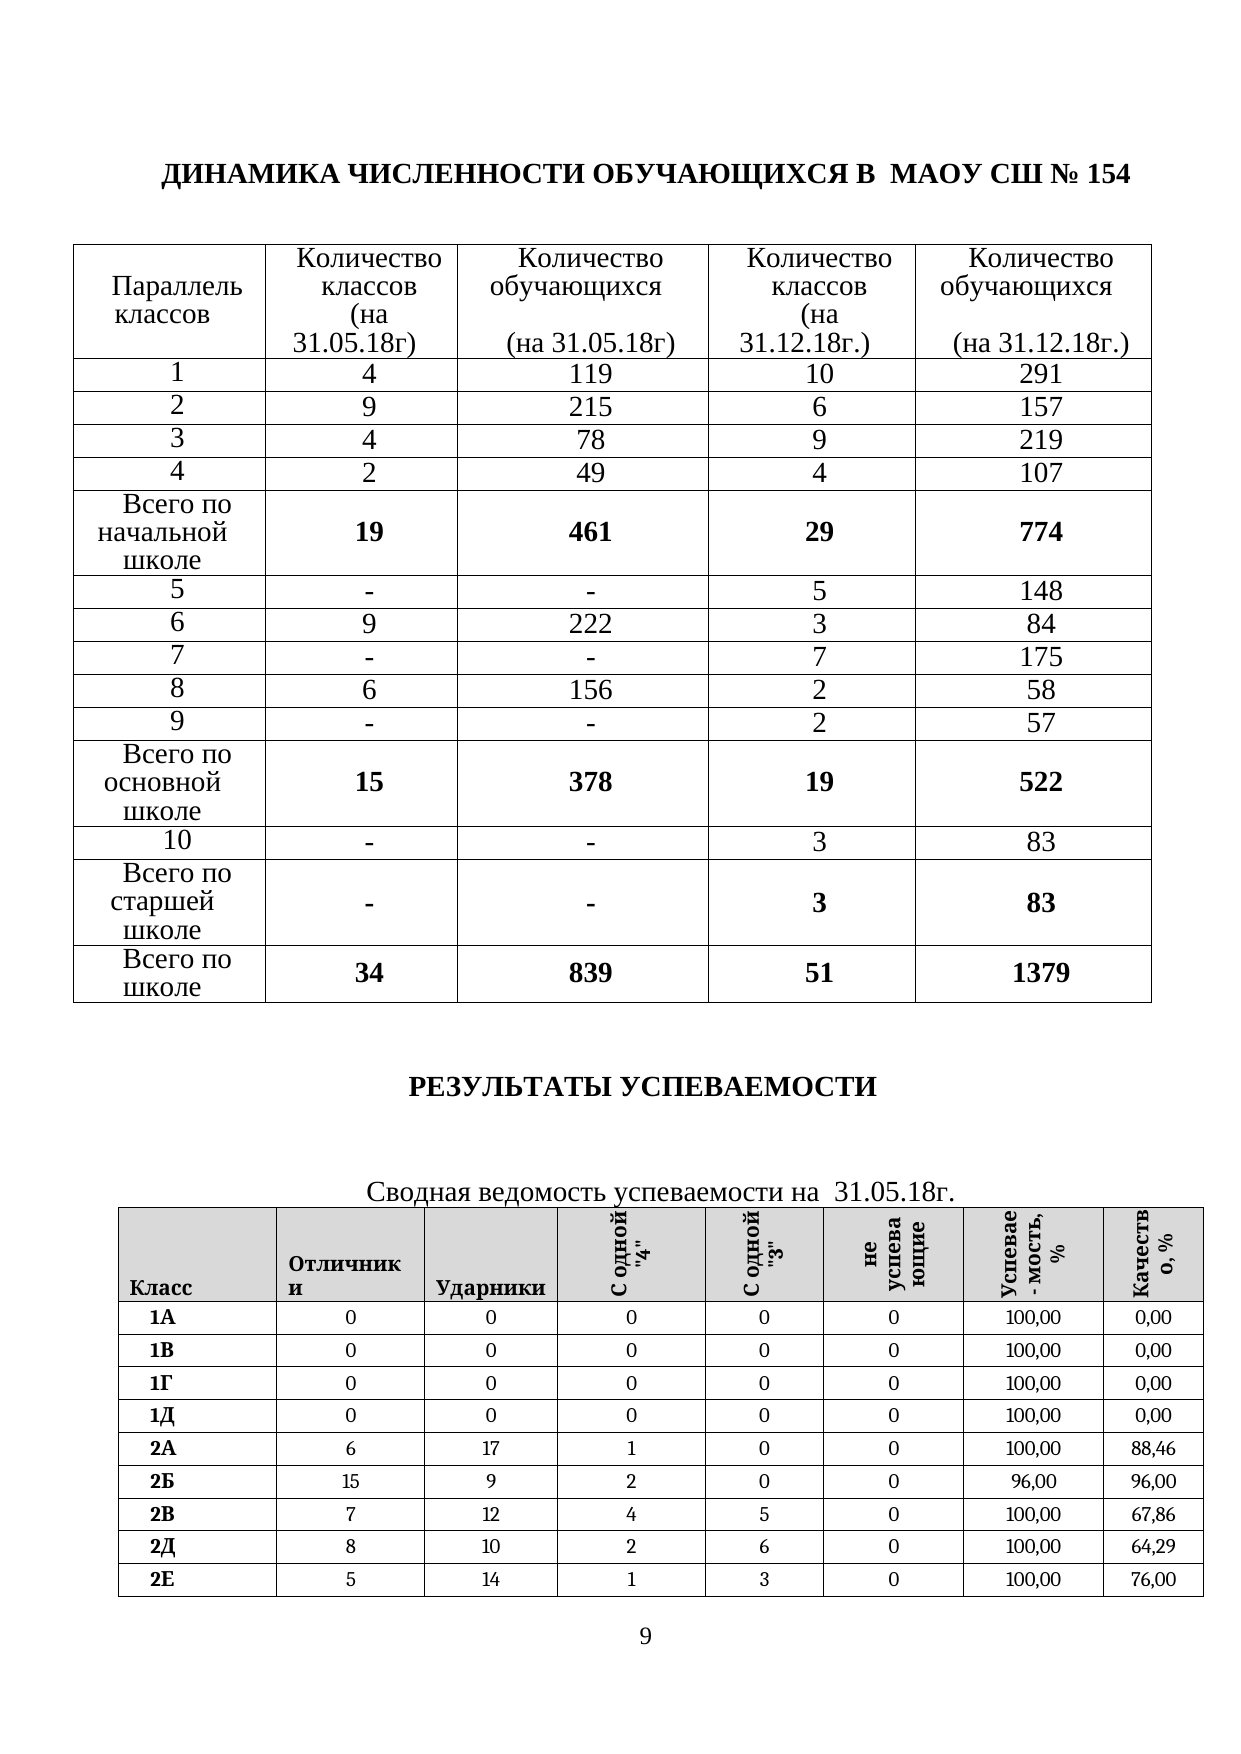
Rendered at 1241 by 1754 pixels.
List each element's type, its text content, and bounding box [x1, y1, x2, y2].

table_cell 5 [74, 576, 265, 608]
table_cell 2Б [119, 1466, 276, 1497]
table_cell 49 [458, 458, 708, 490]
table_cell 215 [458, 392, 708, 424]
table_cell 6 [706, 1531, 823, 1563]
table_cell 0,00 [1104, 1367, 1203, 1399]
table_cell 7 [709, 642, 915, 674]
table_cell 6 [277, 1433, 424, 1465]
table_cell 378 [458, 741, 708, 826]
table_cell 3 [709, 609, 915, 641]
table_cell 76,00 [1104, 1564, 1203, 1596]
table_cell 67,86 [1104, 1499, 1203, 1530]
table_cell 29 [709, 491, 915, 575]
table_cell 461 [458, 491, 708, 575]
table_cell 0 [558, 1335, 705, 1366]
table_cell 83 [916, 827, 1151, 858]
table_cell 8 [277, 1531, 424, 1563]
table_cell 2 [558, 1466, 705, 1497]
table_cell 15 [266, 741, 457, 826]
table_cell 9 [266, 609, 457, 641]
table_cell 5 [277, 1564, 424, 1596]
table_cell 2Е [119, 1564, 276, 1596]
table_cell 2 [558, 1531, 705, 1563]
table_cell - [266, 642, 457, 674]
table_cell 100,00 [964, 1531, 1103, 1563]
table_cell 9 [266, 392, 457, 424]
table_cell 100,00 [964, 1400, 1103, 1432]
table_cell 0 [277, 1335, 424, 1366]
table_cell 2В [119, 1499, 276, 1530]
table_cell 4 [709, 458, 915, 490]
table_cell 34 [266, 946, 457, 1002]
table_header Количество обучающихся (на 31.05.18г) [458, 245, 708, 358]
table_cell 96,00 [1104, 1466, 1203, 1497]
table_cell 0 [277, 1367, 424, 1399]
table_cell 9 [425, 1466, 557, 1497]
table_cell 1 [558, 1433, 705, 1465]
table_header Количество классов (на 31.05.18г) [266, 245, 457, 358]
table_cell не успевающие [824, 1208, 963, 1301]
table_cell 2 [266, 458, 457, 490]
table_cell 1Д [119, 1400, 276, 1432]
table_cell 12 [425, 1499, 557, 1530]
table_cell С одной "3" [706, 1208, 823, 1301]
table_cell 291 [916, 359, 1151, 391]
table_cell 0 [558, 1400, 705, 1432]
table_cell - [266, 708, 457, 740]
table_cell 100,00 [964, 1499, 1103, 1530]
table_cell 64,29 [1104, 1531, 1203, 1563]
table_cell 1 [558, 1564, 705, 1596]
table_cell 4 [74, 458, 265, 490]
table_cell 4 [266, 425, 457, 457]
table_cell 17 [425, 1433, 557, 1465]
table_cell 58 [916, 675, 1151, 707]
table_cell 96,00 [964, 1466, 1103, 1497]
table_cell 222 [458, 609, 708, 641]
table_cell 522 [916, 741, 1151, 826]
table_cell 0 [824, 1367, 963, 1399]
table_cell 148 [916, 576, 1151, 608]
table_cell 88,46 [1104, 1433, 1203, 1465]
table_cell 100,00 [964, 1367, 1103, 1399]
table_cell 1Г [119, 1367, 276, 1399]
table_cell 0,00 [1104, 1400, 1203, 1432]
table_cell 10 [74, 827, 265, 858]
table_cell 0 [824, 1433, 963, 1465]
table_cell 0 [824, 1335, 963, 1366]
table_cell 0,00 [1104, 1302, 1203, 1333]
table_cell 2 [709, 708, 915, 740]
table_cell 2Д [119, 1531, 276, 1563]
table_cell 175 [916, 642, 1151, 674]
table_cell 0 [706, 1466, 823, 1497]
table_cell 8 [74, 675, 265, 707]
table_cell 1379 [916, 946, 1151, 1002]
table_cell 14 [425, 1564, 557, 1596]
table_cell 100,00 [964, 1335, 1103, 1366]
table_cell 0 [706, 1367, 823, 1399]
table_cell - [266, 576, 457, 608]
table_cell - [458, 860, 708, 945]
table_cell 9 [709, 425, 915, 457]
table_cell 0 [425, 1400, 557, 1432]
table_cell 0,00 [1104, 1335, 1203, 1366]
table_cell - [266, 860, 457, 945]
table_cell 100,00 [964, 1433, 1103, 1465]
table_cell 0 [706, 1335, 823, 1366]
table_cell 1В [119, 1335, 276, 1366]
table_cell - [266, 827, 457, 858]
table_cell 1 [74, 359, 265, 391]
table_cell 0 [706, 1433, 823, 1465]
table_cell 10 [425, 1531, 557, 1563]
table_cell Отличники [277, 1208, 424, 1301]
table_cell 100,00 [964, 1564, 1103, 1596]
table_cell 0 [824, 1466, 963, 1497]
table_cell 3 [709, 827, 915, 858]
table_cell 0 [706, 1400, 823, 1432]
table_cell 78 [458, 425, 708, 457]
table_cell С одной "4" [558, 1208, 705, 1301]
table_cell - [458, 827, 708, 858]
table_cell 6 [74, 609, 265, 641]
subtitle Результаты успеваемости [187, 1069, 1099, 1103]
table_cell - [458, 576, 708, 608]
table_cell 9 [74, 708, 265, 740]
table_cell Качество, % [1104, 1208, 1203, 1301]
table_cell 0 [277, 1302, 424, 1333]
table_cell - [458, 708, 708, 740]
table_cell 3 [709, 860, 915, 945]
table_cell 7 [277, 1499, 424, 1530]
table_cell - [458, 642, 708, 674]
table_cell 3 [74, 425, 265, 457]
table_cell 5 [709, 576, 915, 608]
table_cell Всего по начальной школе [74, 491, 265, 575]
table_cell 2 [74, 392, 265, 424]
table_cell 1А [119, 1302, 276, 1333]
table_cell 774 [916, 491, 1151, 575]
table_cell 7 [74, 642, 265, 674]
table_cell 0 [558, 1367, 705, 1399]
table_cell 57 [916, 708, 1151, 740]
table_cell 156 [458, 675, 708, 707]
table_cell Всего по основной школе [74, 741, 265, 826]
table_cell 0 [425, 1367, 557, 1399]
table_cell 0 [425, 1302, 557, 1333]
table_cell 51 [709, 946, 915, 1002]
table_header Сводная ведомость успеваемости на 31.05.18г. [118, 1106, 1203, 1207]
table_cell 219 [916, 425, 1151, 457]
table_cell 107 [916, 458, 1151, 490]
table_cell Класс [119, 1208, 276, 1301]
table_cell Всего по школе [74, 946, 265, 1002]
table_cell 19 [266, 491, 457, 575]
table_cell 10 [709, 359, 915, 391]
table_cell 0 [824, 1400, 963, 1432]
table_cell 5 [706, 1499, 823, 1530]
table_cell 0 [706, 1302, 823, 1333]
table_cell 100,00 [964, 1302, 1103, 1333]
table_cell 0 [824, 1499, 963, 1530]
table_cell 0 [425, 1335, 557, 1366]
table_cell 2А [119, 1433, 276, 1465]
table_cell 83 [916, 860, 1151, 945]
table_cell 157 [916, 392, 1151, 424]
table_cell 84 [916, 609, 1151, 641]
table_cell Успевае- мость, % [964, 1208, 1103, 1301]
table_cell 19 [709, 741, 915, 826]
table_cell 0 [277, 1400, 424, 1432]
table_header Параллель классов [74, 245, 265, 358]
table_cell 0 [824, 1564, 963, 1596]
table_cell Всего по старшей школе [74, 860, 265, 945]
table_cell 0 [824, 1302, 963, 1333]
table_cell 119 [458, 359, 708, 391]
table_cell 2 [709, 675, 915, 707]
table_cell 4 [558, 1499, 705, 1530]
table_cell 6 [709, 392, 915, 424]
table_cell 6 [266, 675, 457, 707]
table_cell 839 [458, 946, 708, 1002]
table_cell Ударники [425, 1208, 557, 1301]
subtitle Динамика численности обучающихся в МАОУ СШ № 154 [119, 157, 1173, 190]
table_header Количество обучающихся (на 31.12.18г.) [916, 245, 1151, 358]
table_cell 4 [266, 359, 457, 391]
table_cell 0 [824, 1531, 963, 1563]
table_cell 0 [558, 1302, 705, 1333]
table_cell 15 [277, 1466, 424, 1497]
table_header Количество классов (на 31.12.18г.) [709, 245, 915, 358]
table_cell 3 [706, 1564, 823, 1596]
